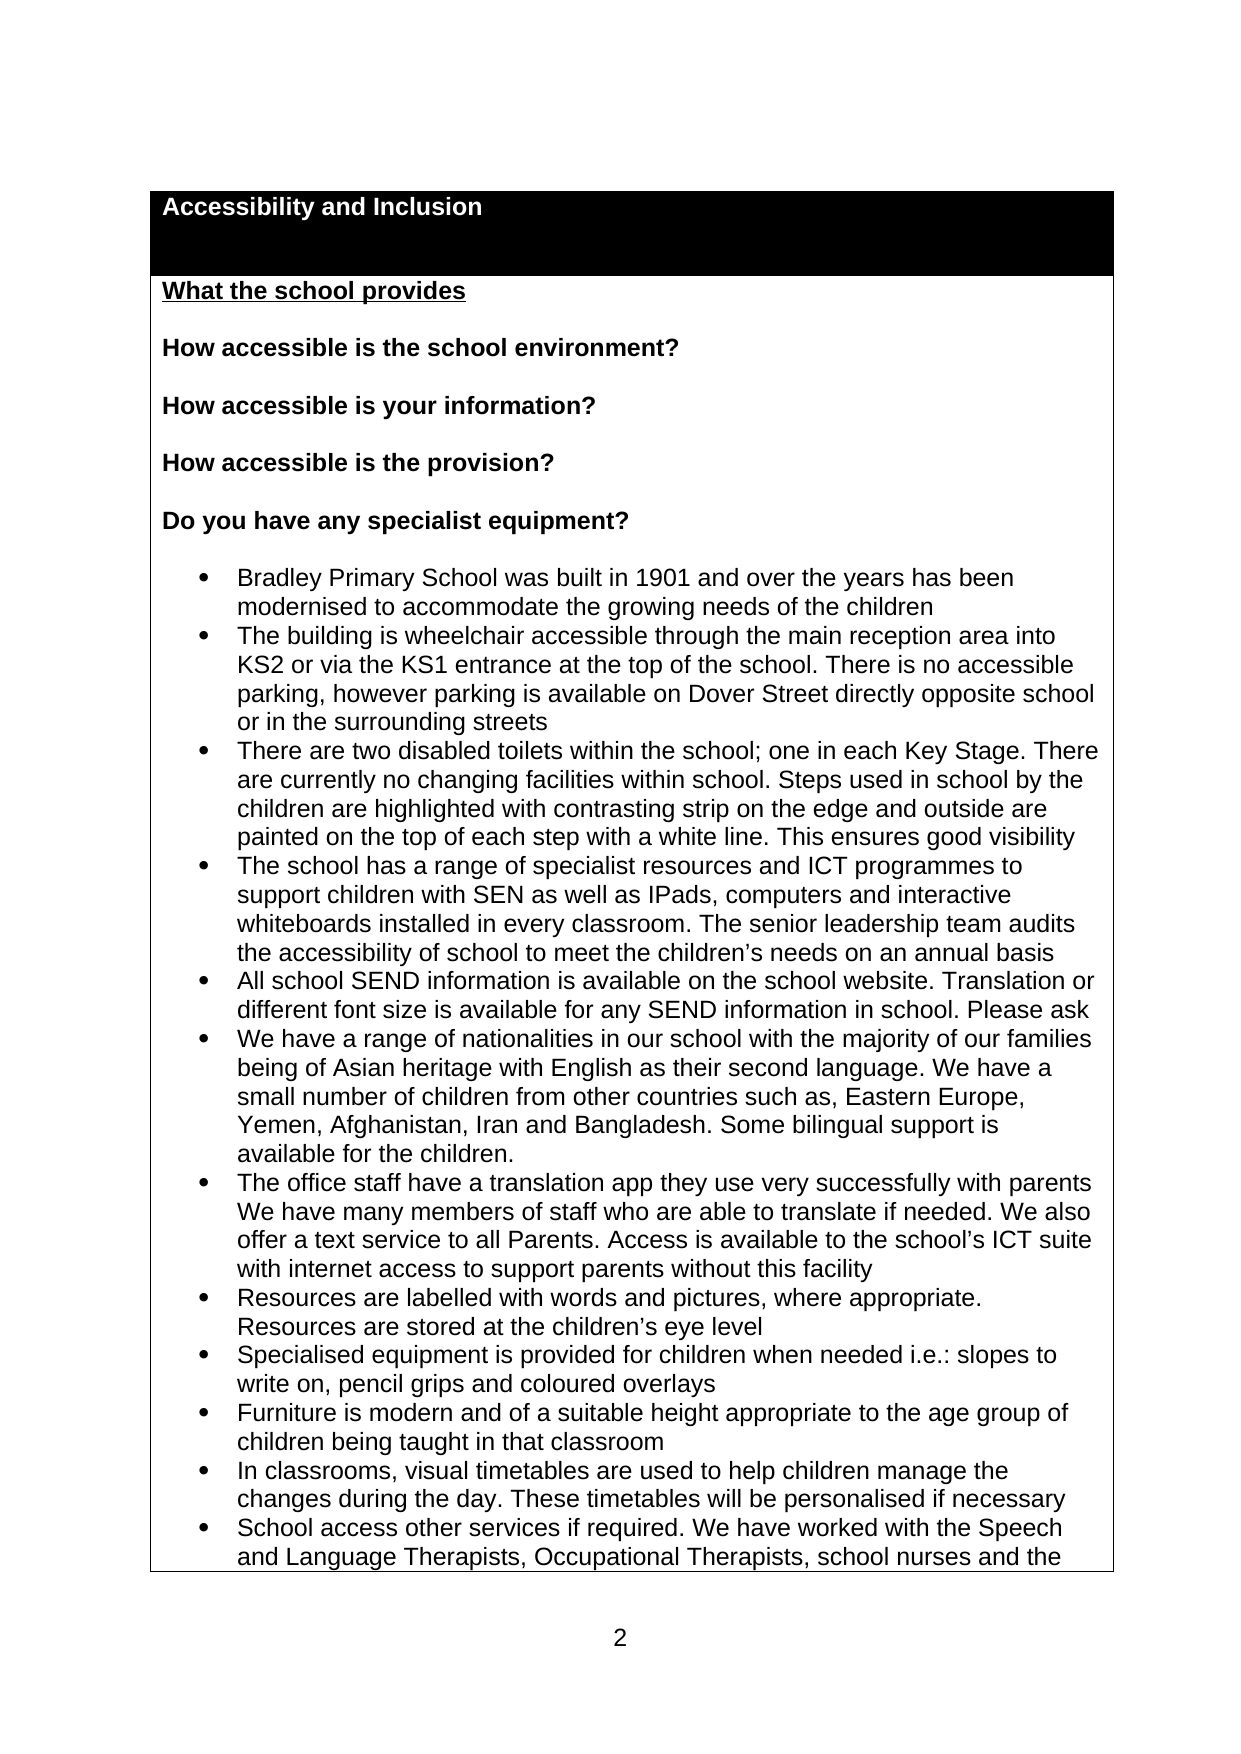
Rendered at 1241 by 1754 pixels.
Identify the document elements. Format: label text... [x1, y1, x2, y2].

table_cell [151, 276, 1113, 1571]
table_header Accessibility and Inclusion [151, 192, 1113, 275]
